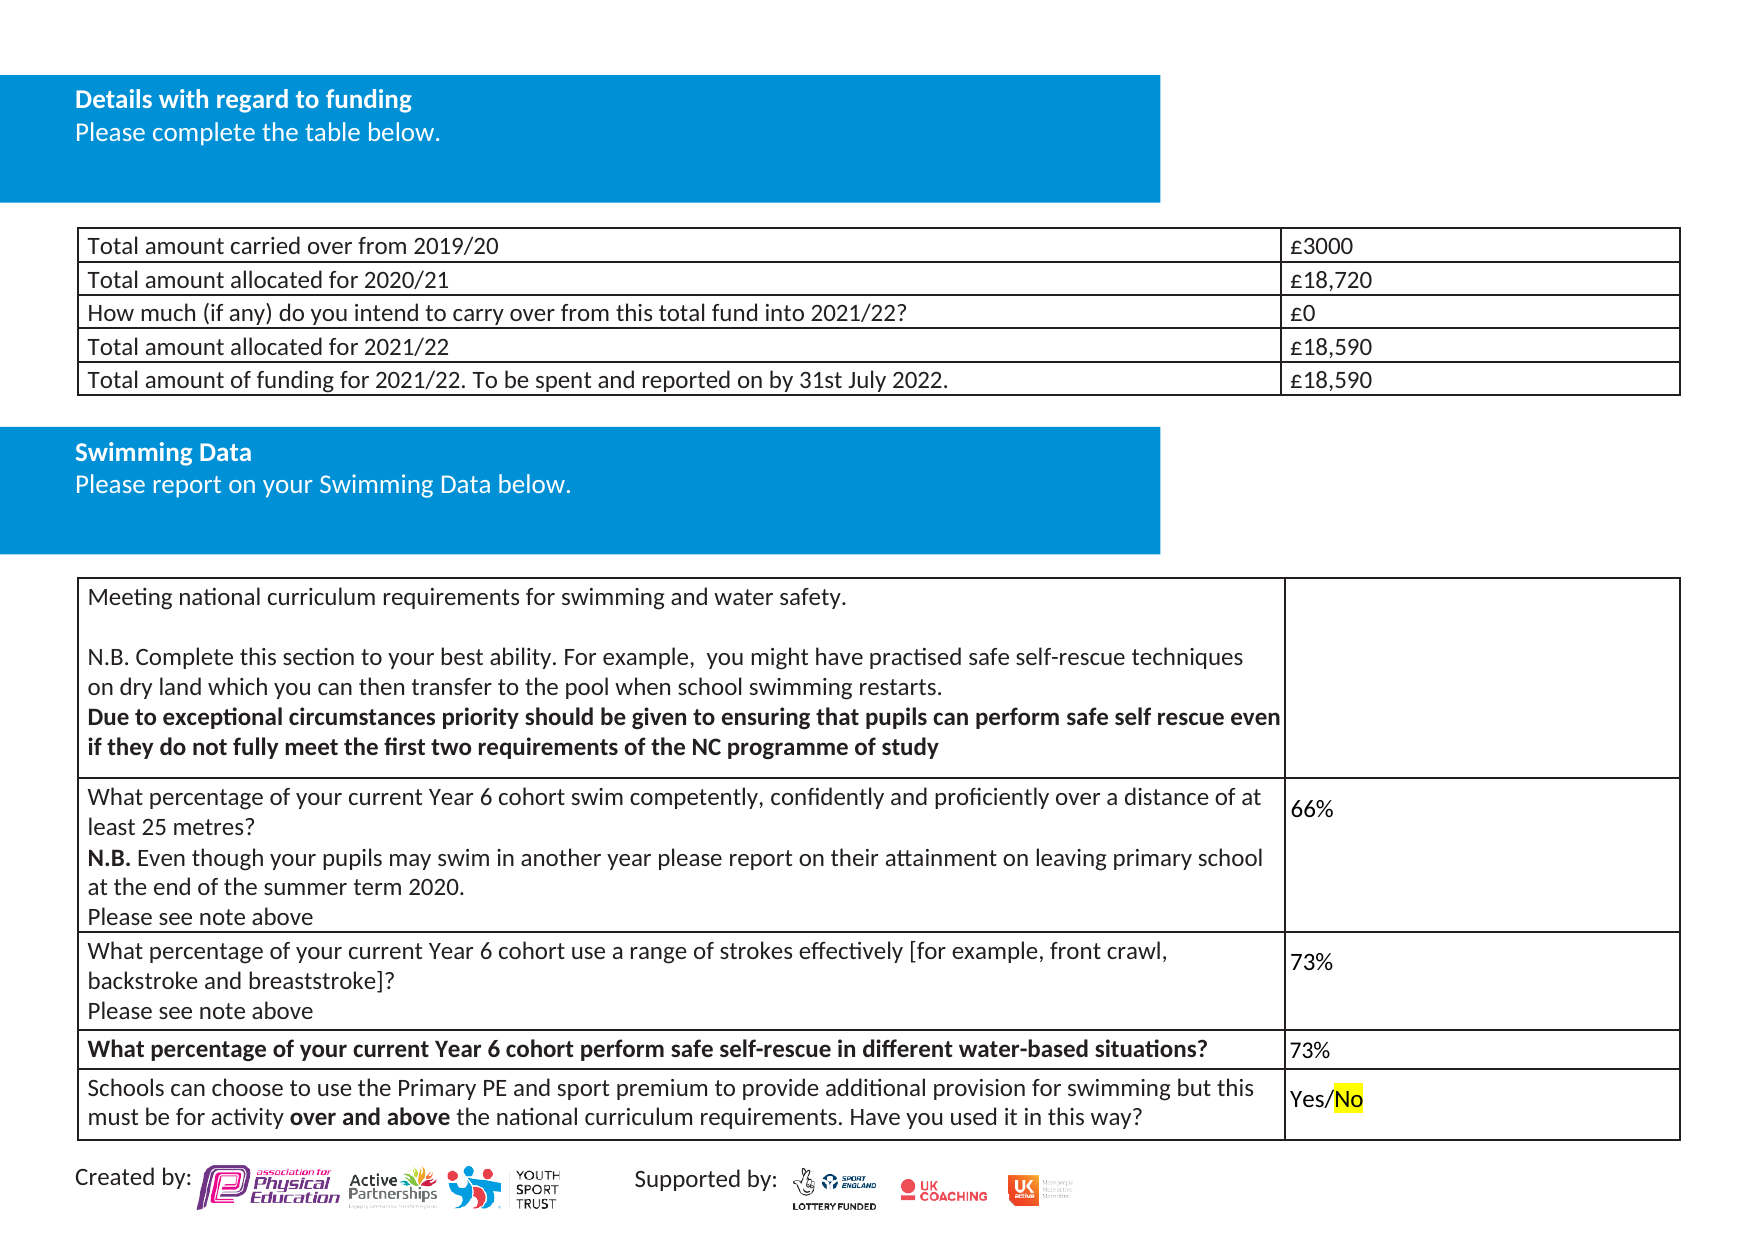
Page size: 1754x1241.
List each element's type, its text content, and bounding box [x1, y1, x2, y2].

table_header [1286, 579, 1679, 777]
table_cell Total amount of funding for 2021/22. To be spent and reported on by 31st July 2022. [79, 363, 1280, 394]
table_cell What percentage of your current Year 6 cohort use a range of strokes effectively [for example, front crawl, backstroke and breaststroke]? Please see note above [79, 933, 1284, 1029]
table_cell How much (if any) do you intend to carry over from this total fund into 2021/22? [79, 296, 1280, 327]
table_cell What percentage of your current Year 6 cohort swim competently, confidently and proficiently over a distance of at least 25 metres? N.B. Even though your pupils may swim in another year please report on their attainment on leaving primary school at the end of the summer term 2020. Please see note above [79, 779, 1284, 931]
table_cell Yes/No [1286, 1070, 1679, 1139]
table_cell 73% [1286, 933, 1679, 1029]
table_cell £18,720 [1282, 263, 1679, 294]
picture [1008, 1174, 1073, 1206]
table_cell £0 [1282, 296, 1679, 327]
picture [793, 1168, 876, 1210]
picture [196, 1165, 560, 1210]
table_cell £18,590 [1282, 329, 1679, 361]
picture [920, 1181, 987, 1201]
table_cell £18,590 [1282, 363, 1679, 394]
table_header £3000 [1282, 229, 1679, 261]
table_cell Total amount allocated for 2021/22 [79, 329, 1280, 361]
table_header Total amount carried over from 2019/20 [79, 229, 1280, 261]
table_cell What percentage of your current Year 6 cohort perform safe self-rescue in different water-based situations? [79, 1031, 1284, 1067]
table_cell Schools can choose to use the Primary PE and sport premium to provide additional provision for swimming but this must be for activity over and above the national curriculum requirements. Have you used it in this way? [79, 1070, 1284, 1139]
table_cell Total amount allocated for 2020/21 [79, 263, 1280, 294]
table_cell 73% [1286, 1031, 1679, 1067]
table_header Meeting national curriculum requirements for swimming and water safety. N.B. Complete this section to your best ability. For example, you might have practised safe self-rescue techniques on dry land which you can then transfer to the pool when school swimming restarts. Due to exceptional circumstances priority should be given to ensuring that pupils can perform safe self rescue even if they do not fully meet the first two requirements of the NC programme of study [79, 579, 1284, 777]
table_cell 66% [1286, 779, 1679, 931]
